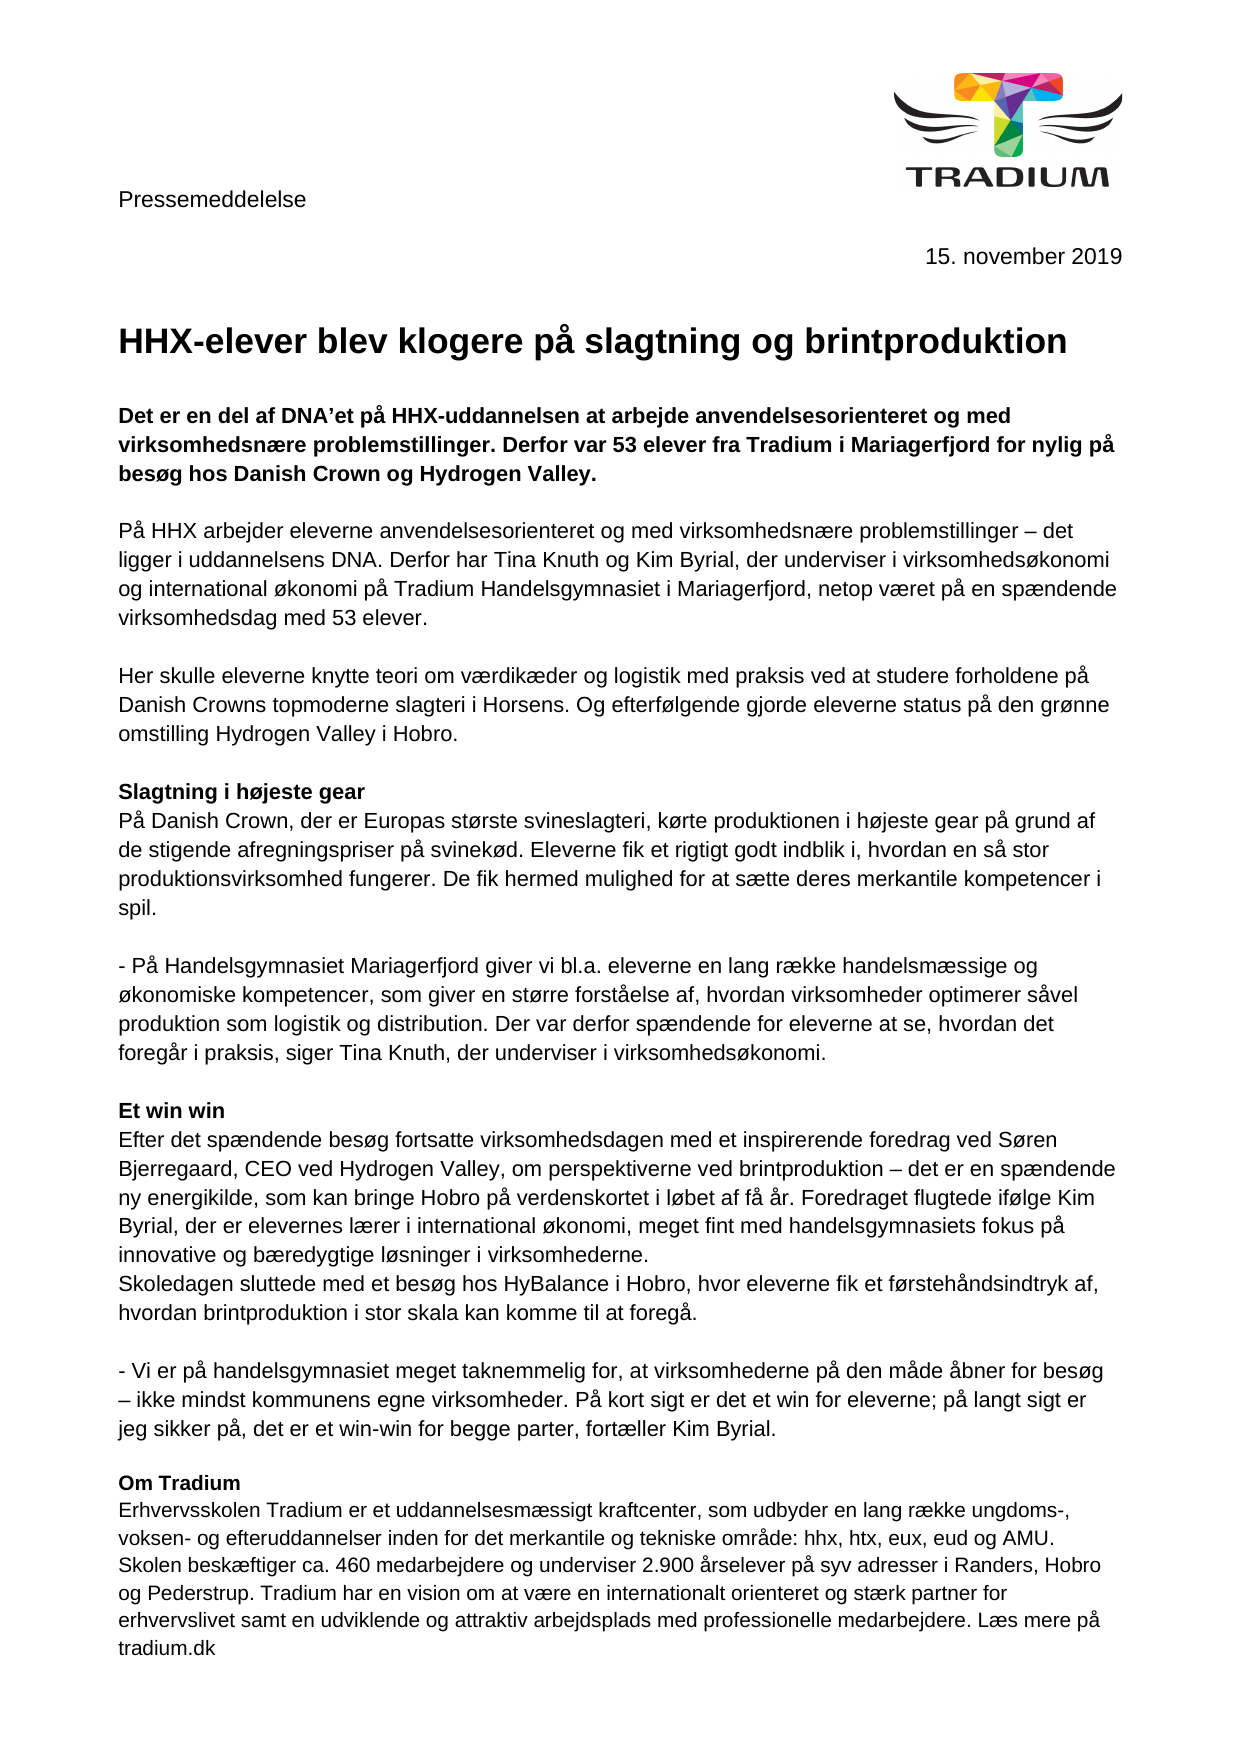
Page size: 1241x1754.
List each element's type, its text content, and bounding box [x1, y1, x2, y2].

text Om Tradium [118, 1470, 1122, 1494]
text På HHX arbejder eleverne anvendelsesorienteret og med virksomhedsnære problemstillinger – det ligger i uddannelsens DNA. Derfor har Tina Knuth og Kim Byrial, der underviser i virksomhedsøkonomi og international økonomi på Tradium Handelsgymnasiet i Mariagerfjord, netop været på en spændende virksomhedsdag med 53 elever. [118, 518, 1122, 631]
text Det er en del af DNA’et på HHX-uddannelsen at arbejde anvendelsesorienteret og med virksomhedsnære problemstillinger. Derfor var 53 elever fra Tradium i Mariagerfjord for nylig på besøg hos Danish Crown og Hydrogen Valley. [118, 403, 1122, 486]
text 15. november 2019 [118, 243, 1122, 269]
text Et win win [118, 1098, 1122, 1123]
text HHX-elever blev klogere på slagtning og brintproduktion [118, 273, 1122, 361]
text - På Handelsgymnasiet Mariagerfjord giver vi bl.a. eleverne en lang række handelsmæssige og økonomiske kompetencer, som giver en større forståelse af, hvordan virksomheder optimerer såvel produktion som logistik og distribution. Der var derfor spændende for eleverne at se, hvordan det foregår i praksis, siger Tina Knuth, der underviser i virksomhedsøkonomi. [118, 953, 1122, 1065]
text Efter det spændende besøg fortsatte virksomhedsdagen med et inspirerende foredrag ved Søren Bjerregaard, CEO ved Hydrogen Valley, om perspektiverne ved brintproduktion – det er en spændende ny energikilde, som kan bringe Hobro på verdenskortet i løbet af få år. Foredraget flugtede ifølge Kim Byrial, der er elevernes lærer i international økonomi, meget fint med handelsgymnasiets fokus på innovative og bæredygtige løsninger i virksomhederne. [118, 1127, 1122, 1268]
picture [894, 73, 1123, 187]
text På Danish Crown, der er Europas største svineslagteri, kørte produktionen i højeste gear på grund af de stigende afregningspriser på svinekød. Eleverne fik et rigtigt godt indblik i, hvordan en så stor produktionsvirksomhed fungerer. De fik hermed mulighed for at sætte deres merkantile kompetencer i spil. [118, 808, 1122, 920]
text Skoledagen sluttede med et besøg hos HyBalance i Hobro, hvor eleverne fik et førstehåndsindtryk af, hvordan brintproduktion i stor skala kan komme til at foregå. [118, 1271, 1122, 1326]
text - Vi er på handelsgymnasiet meget taknemmelig for, at virksomhederne på den måde åbner for besøg – ikke mindst kommunens egne virksomheder. På kort sigt er det et win for eleverne; på langt sigt er jeg sikker på, det er et win-win for begge parter, fortæller Kim Byrial. [118, 1358, 1122, 1441]
text Erhvervsskolen Tradium er et uddannelsesmæssigt kraftcenter, som udbyder en lang række ungdoms-, voksen- og efteruddannelser inden for det merkantile og tekniske område: hhx, htx, eux, eud og AMU. Skolen beskæftiger ca. 460 medarbejdere og underviser 2.900 årselever på syv adresser i Randers, Hobro og Pederstrup. Tradium har en vision om at være en internationalt orienteret og stærk partner for erhvervslivet samt en udviklende og attraktiv arbejdsplads med professionelle medarbejdere. Læs mere på tradium.dk [118, 1498, 1122, 1659]
text Her skulle eleverne knytte teori om værdikæder og logistik med praksis ved at studere forholdene på Danish Crowns topmoderne slagteri i Horsens. Og efterfølgende gjorde eleverne status på den grønne omstilling Hydrogen Valley i Hobro. [118, 663, 1122, 746]
text Slagtning i højeste gear [118, 779, 1122, 804]
